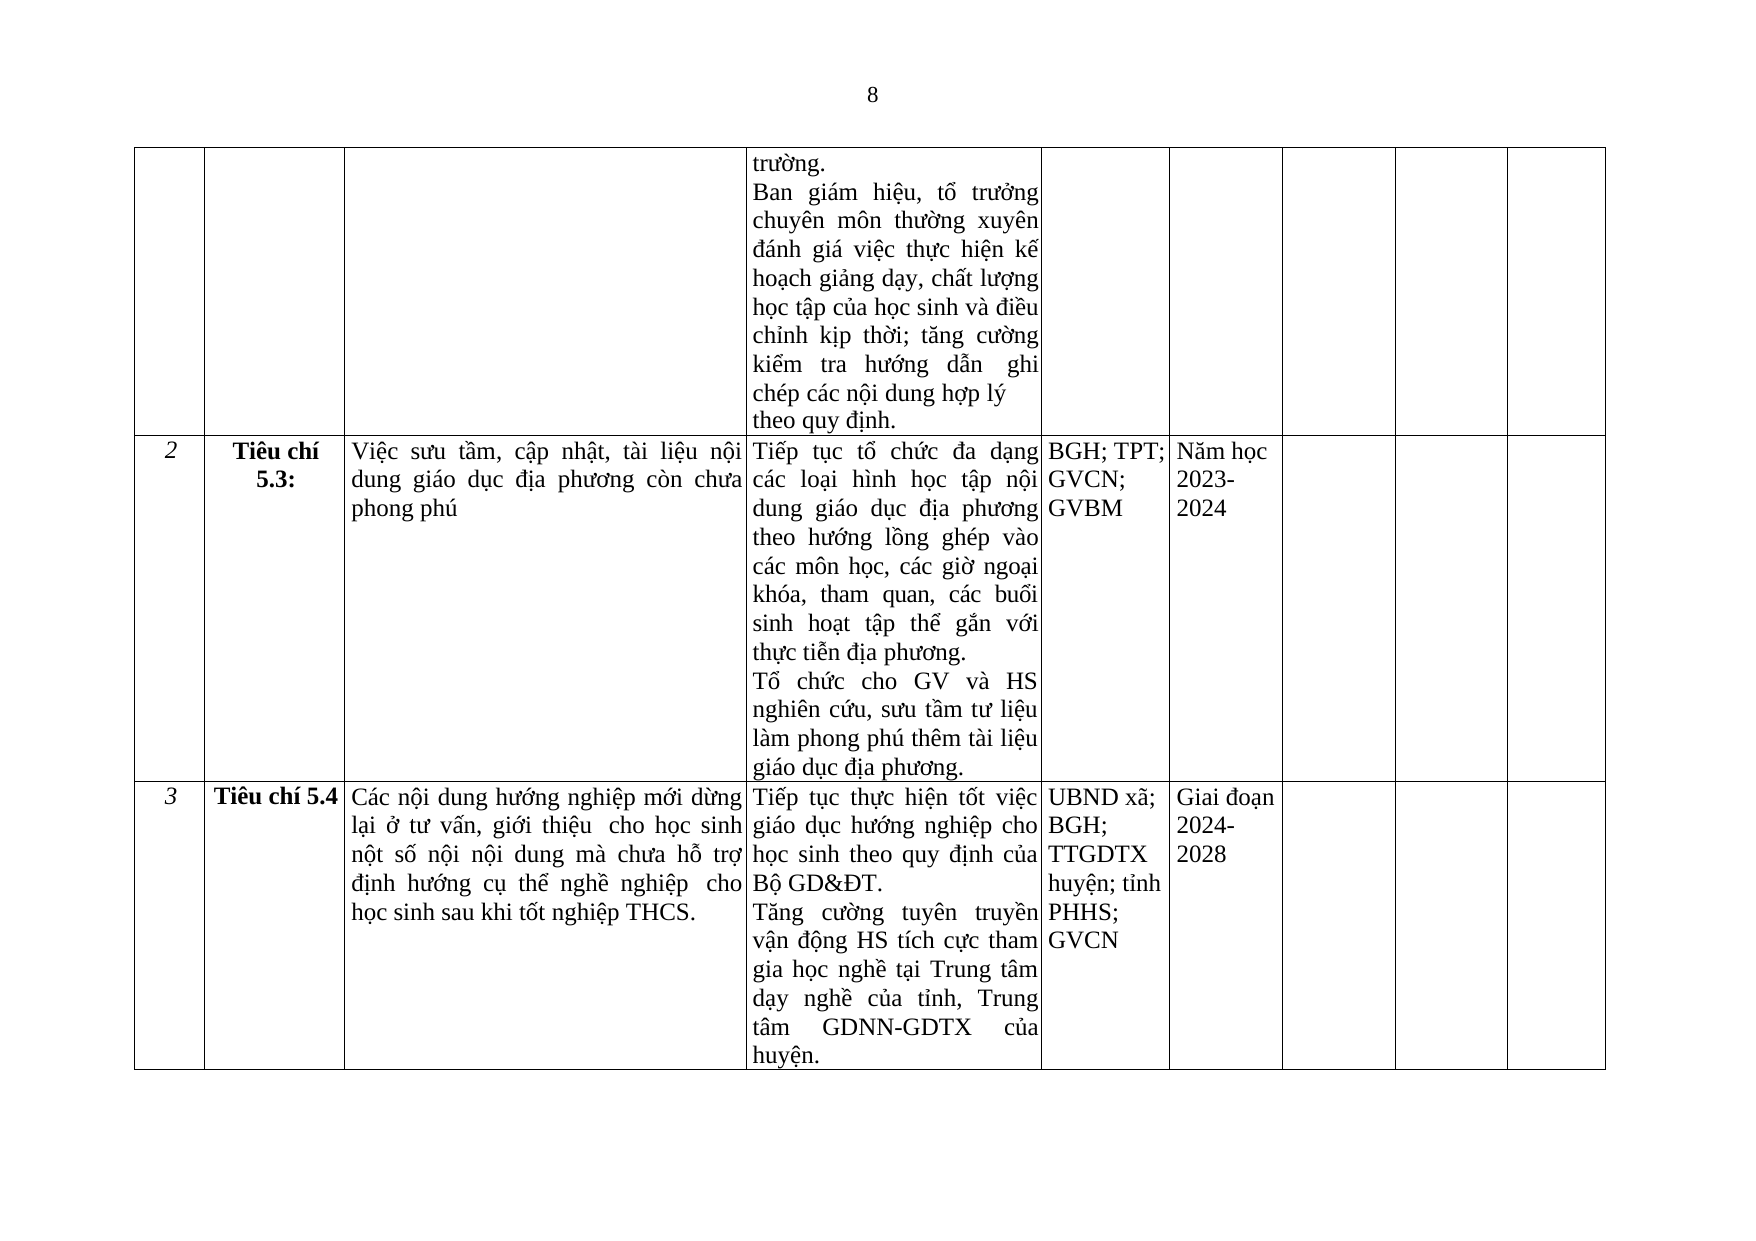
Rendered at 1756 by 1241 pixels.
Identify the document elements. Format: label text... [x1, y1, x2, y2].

table_header [1042, 148, 1169, 435]
table_cell [1283, 436, 1395, 781]
table_cell [1508, 782, 1605, 1069]
table_cell [1508, 436, 1605, 781]
table_cell BGH; TPT; GVCN; GVBM [1042, 436, 1169, 781]
table_cell Năm học 2023- 2024 [1170, 436, 1282, 781]
table_header [1396, 148, 1507, 435]
table_cell Việc sưu tầm, cập nhật, tài liệu nội dung giáo dục địa phương còn chưa phong phú [345, 436, 746, 781]
table_header [1170, 148, 1282, 435]
table_cell [1396, 782, 1507, 1069]
table_header [345, 148, 746, 435]
table_header [1508, 148, 1605, 435]
table_header [135, 148, 204, 435]
table_cell Tiếp tục tổ chức đa dạng các loại hình học tập nội dung giáo dục địa phương theo hướng lồng ghép vào các môn học, các giờ ngoại khóa, tham quan, các buổi sinh hoạt tập thể gắn với thực tiễn địa phương. Tổ chức cho GV và HS nghiên cứu, sưu tầm tư liệu làm phong phú thêm tài liệu giáo dục địa phương. [747, 436, 1041, 781]
table_cell Tiêu chí 5.3: [205, 436, 344, 781]
table_cell Tiêu chí 5.4 [205, 782, 344, 1069]
table_header [1283, 148, 1395, 435]
table_header [205, 148, 344, 435]
table_cell [1283, 782, 1395, 1069]
table_cell [1396, 436, 1507, 781]
table_cell Các nội dung hướng nghiệp mới dừng lại ở tư vấn, giới thiệu cho học sinh nột số nội nội dung mà chưa hỗ trợ định hướng cụ thể nghề nghiệp cho học sinh sau khi tốt nghiệp THCS. [345, 782, 746, 1069]
table_cell 3 [135, 782, 204, 1069]
table_header trường. Ban giám hiệu, tổ trưởng chuyên môn thường xuyên đánh giá việc thực hiện kế hoạch giảng dạy, chất lượng học tập của học sinh và điều chỉnh kịp thời; tăng cường kiểm tra hướng dẫn ghi chép các nội dung hợp lý theo quy định. [747, 148, 1041, 435]
table_cell Tiếp tục thực hiện tốt việc giáo dục hướng nghiệp cho học sinh theo quy định của Bộ GD&ĐT. Tăng cường tuyên truyền vận động HS tích cực tham gia học nghề tại Trung tâm dạy nghề của tỉnh, Trung tâm GDNN-GDTX của huyện. [747, 782, 1041, 1069]
table_cell Giai đoạn 2024- 2028 [1170, 782, 1282, 1069]
table_cell 2 [135, 436, 204, 781]
table_cell UBND xã; BGH; TTGDTX huyện; tỉnh PHHS; GVCN [1042, 782, 1169, 1069]
